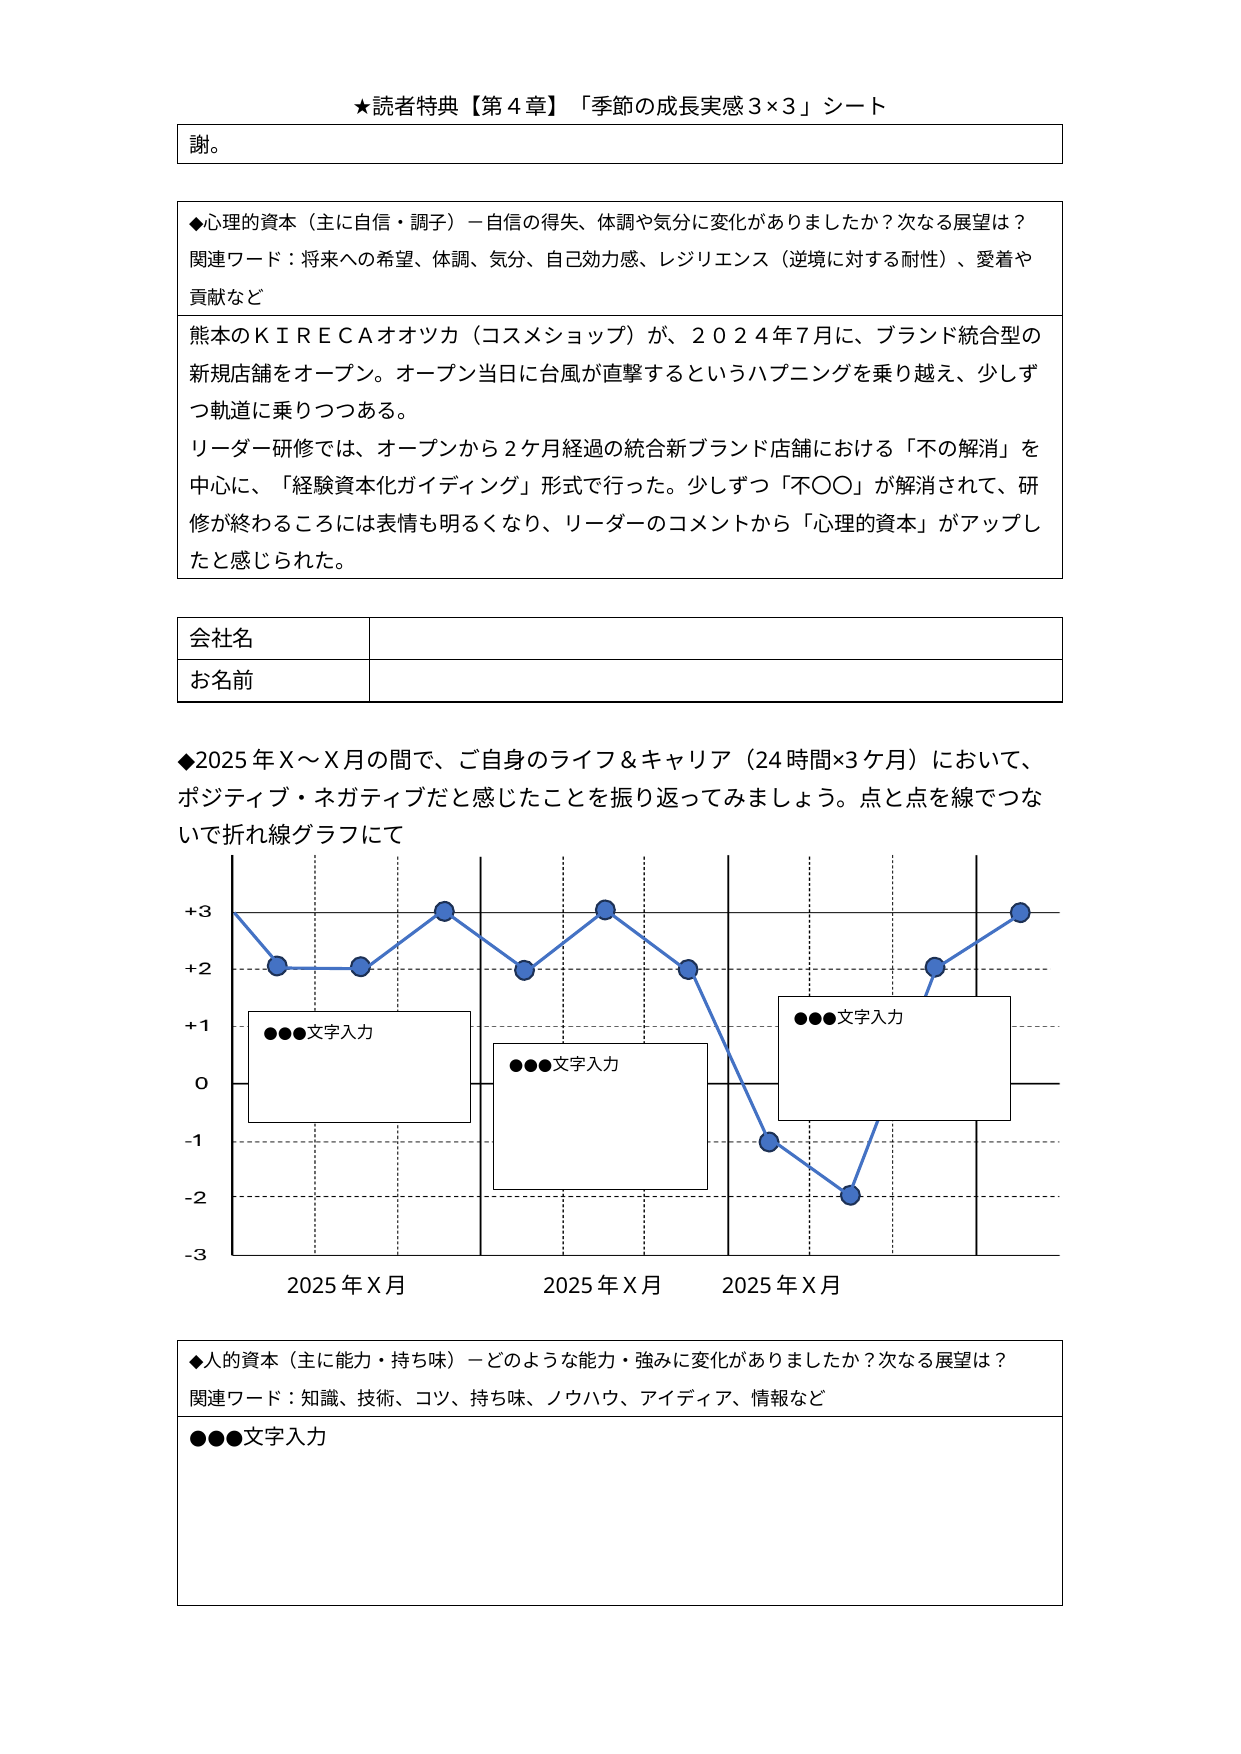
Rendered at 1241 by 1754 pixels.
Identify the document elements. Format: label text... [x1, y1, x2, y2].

picture [177, 852, 1063, 1264]
table_header ◆人的資本（主に能力・持ち味）－どのような能力・強みに変化がありましたか？次なる展望は？ 関連ワード：知識、技術、コツ、持ち味、ノウハウ、アイディア、情報など [178, 1341, 1062, 1416]
table_cell [370, 660, 1062, 701]
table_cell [178, 125, 1062, 163]
table_header ◆心理的資本（主に自信・調子）－自信の得失、体調や気分に変化がありましたか？次なる展望は？ 関連ワード：将来への希望、体調、気分、自己効力感、レジリエンス（逆境に対する耐性）、愛着や貢献など [178, 202, 1062, 315]
table_cell 熊本のＫＩＲＥＣＡオオツカ（コスメショップ）が、２０２４年７月に、ブランド統合型の新規店舗をオープン。オープン当日に台風が直撃するというハプニングを乗り越え、少しずつ軌道に乗りつつある。 リーダー研修では、オープンから2ケ月経過の統合新ブランド店舗における「不の解消」を中心に、「経験資本化ガイディング」形式で行った。少しずつ「不〇〇」が解消されて、研修が終わるころには表情も明るくなり、リーダーのコメントから「心理的資本」がアップしたと感じられた。 [178, 316, 1062, 578]
text 2025年Ｘ月 2025年Ｘ月 2025年Ｘ月 [177, 1265, 1063, 1302]
text ◆2025年Ｘ～Ｘ月の間で、ご自身のライフ＆キャリア（24時間×3ケ月）において、ポジティブ・ネガティブだと感じたことを振り返ってみましょう。点と点を線でつないで折れ線グラフにて [177, 740, 1063, 852]
table_header 会社名 [178, 618, 369, 659]
table_cell お名前 [178, 660, 369, 701]
table_cell ●●●文字入力 [178, 1417, 1062, 1604]
table_header [370, 618, 1062, 659]
